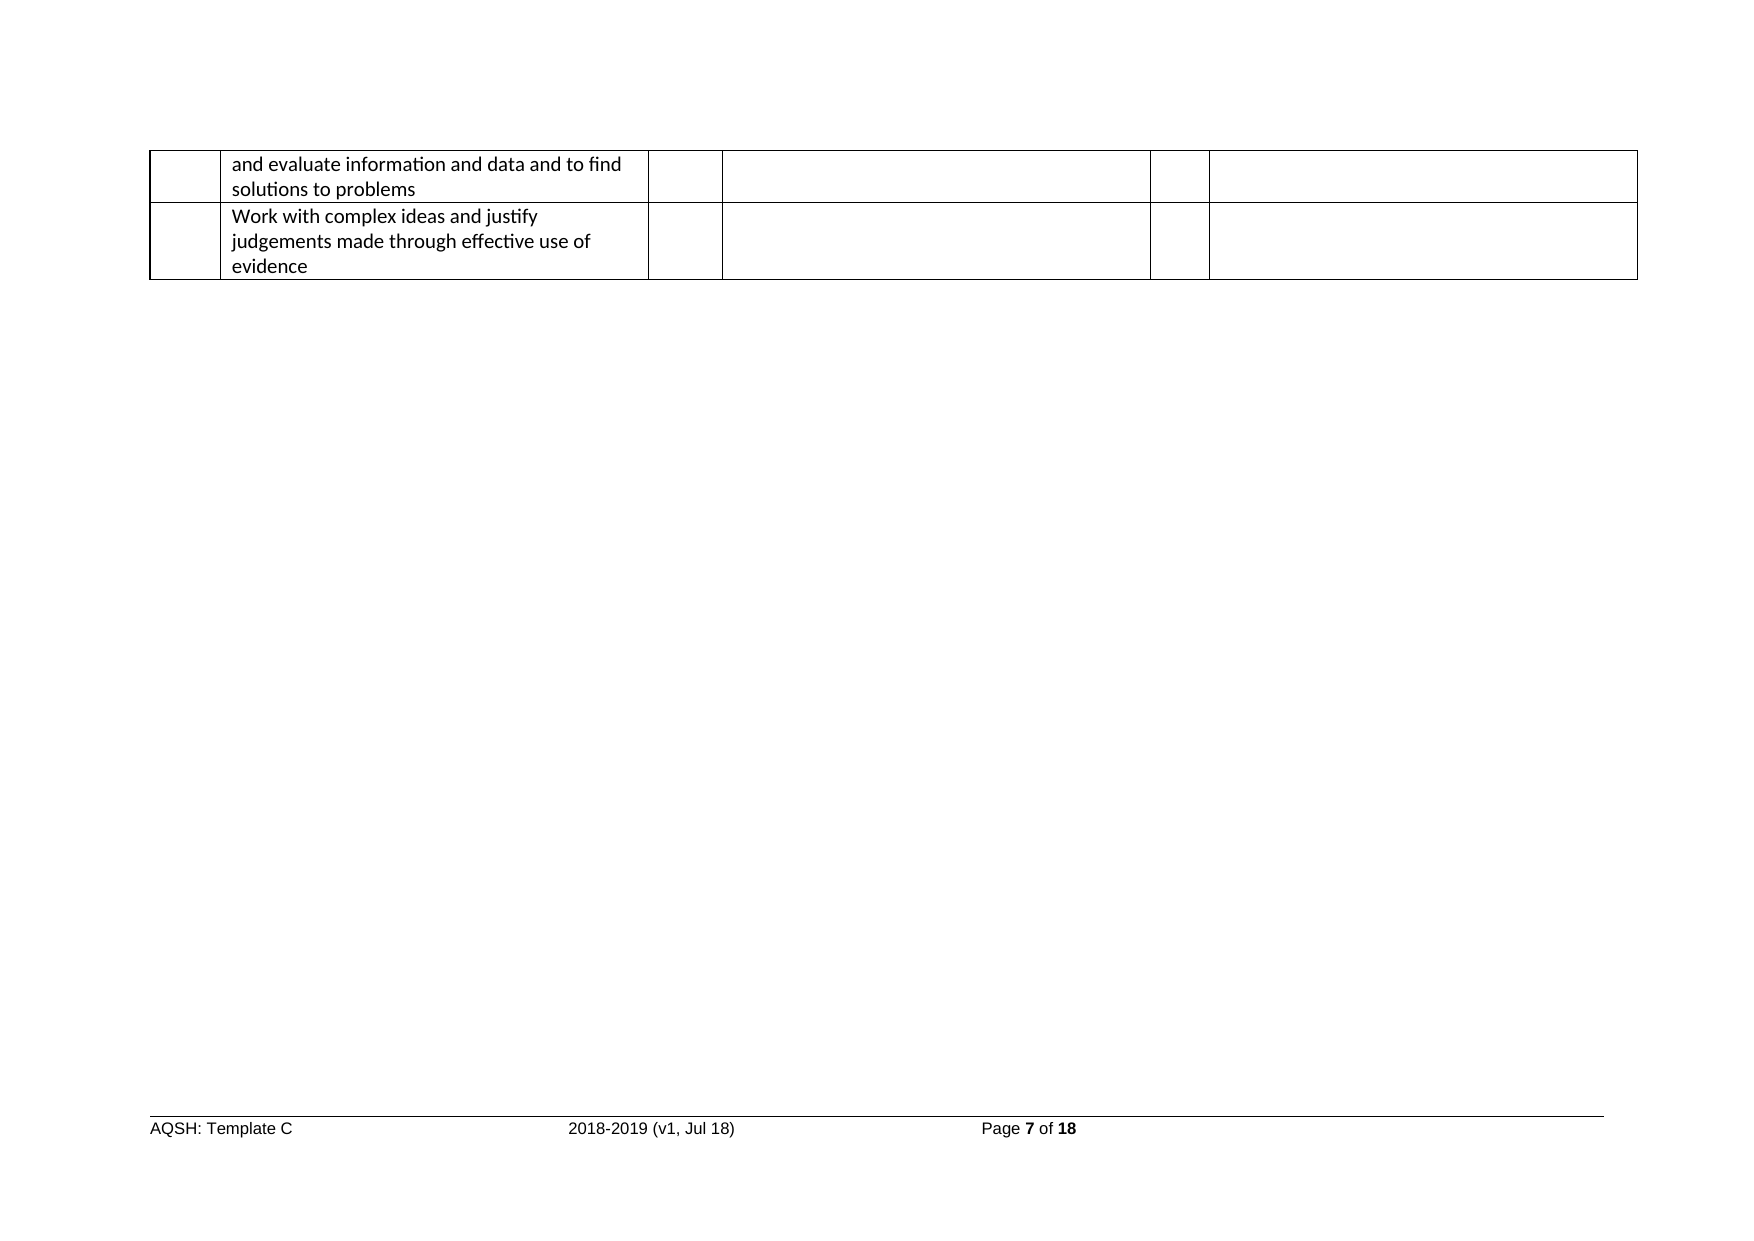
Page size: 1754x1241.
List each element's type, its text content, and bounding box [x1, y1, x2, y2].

table_cell [151, 151, 220, 202]
table_cell [723, 151, 1150, 202]
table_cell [221, 151, 648, 202]
table_cell [1210, 151, 1637, 202]
table_cell Work with complex ideas and justify judgements made through effective use of evidence [221, 203, 648, 279]
table_cell [151, 203, 220, 279]
table_cell [723, 203, 1150, 279]
table_cell [1151, 203, 1209, 279]
table_cell [1151, 151, 1209, 202]
table_cell [1210, 203, 1637, 279]
table_cell [649, 151, 722, 202]
table_cell [649, 203, 722, 279]
